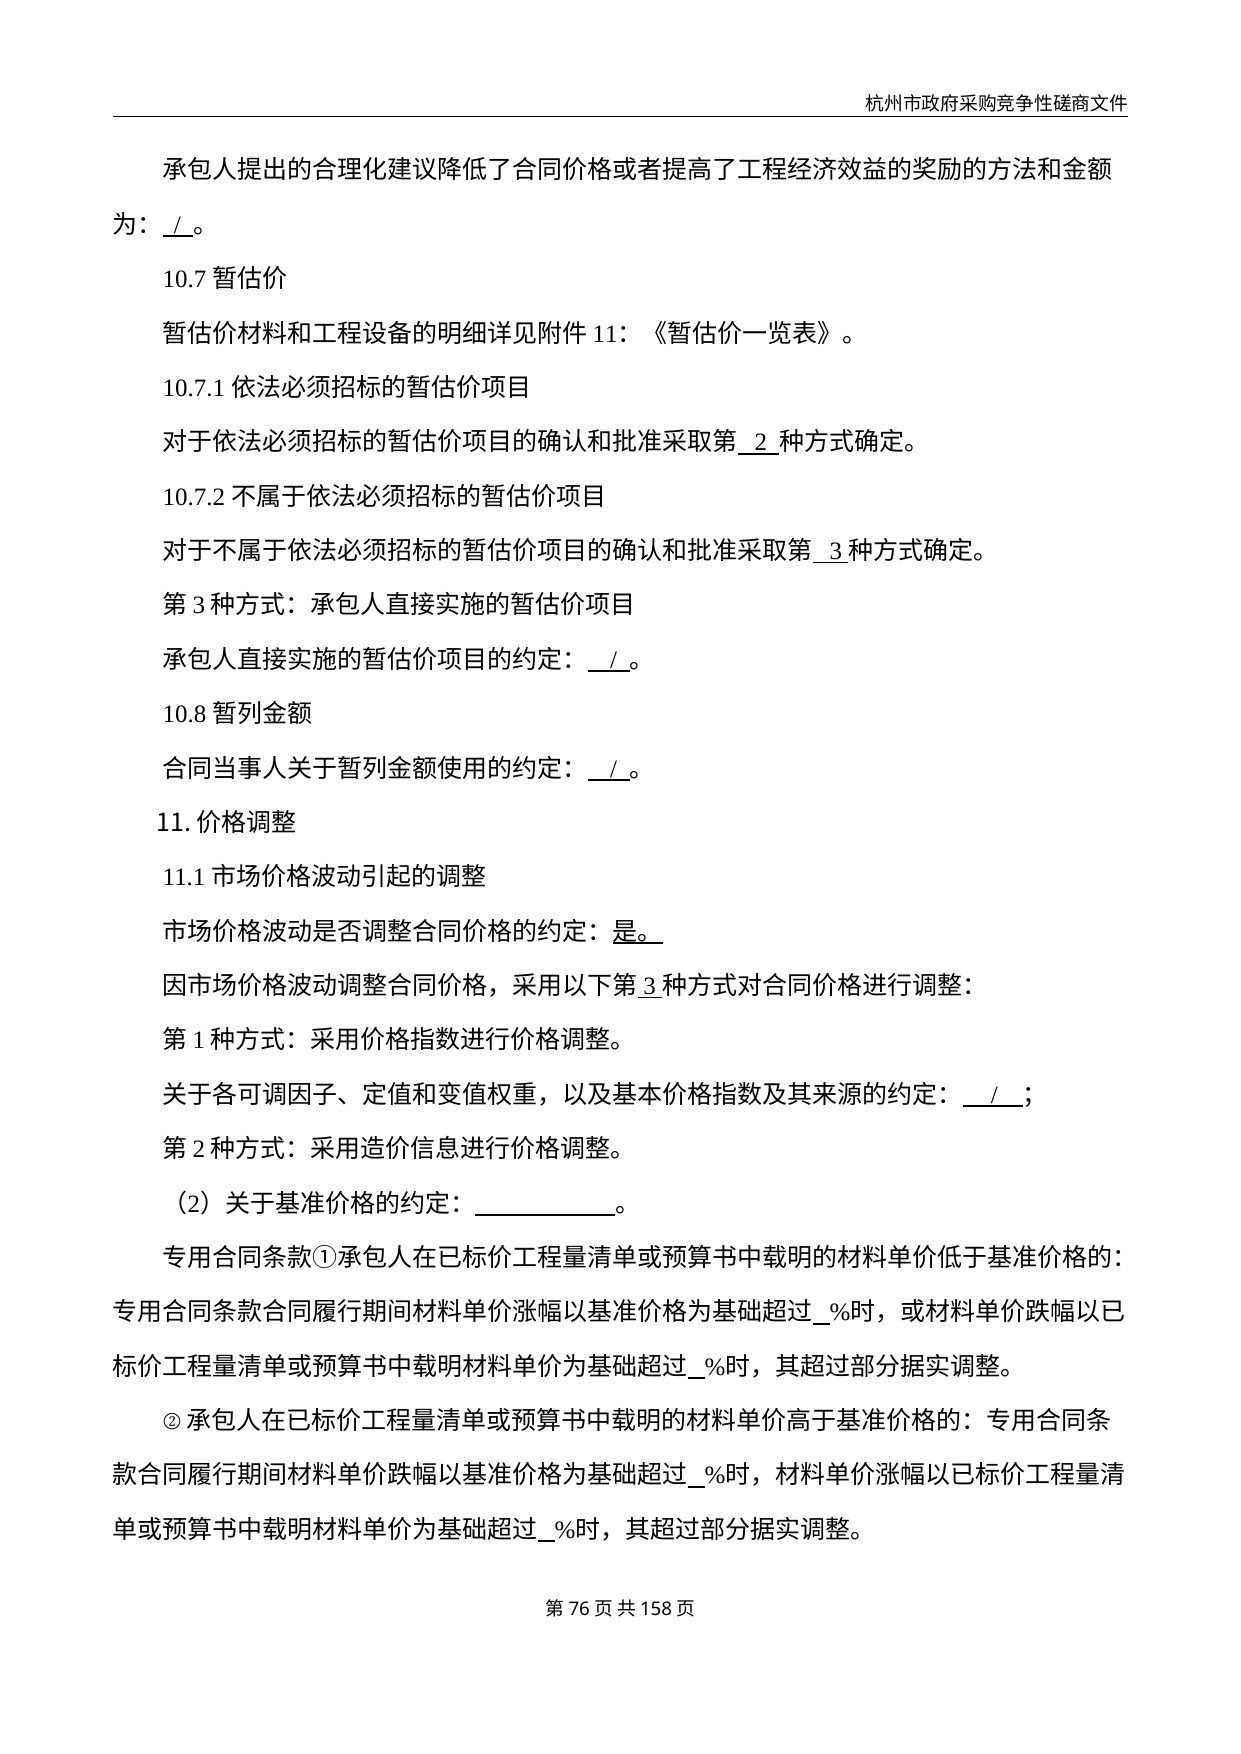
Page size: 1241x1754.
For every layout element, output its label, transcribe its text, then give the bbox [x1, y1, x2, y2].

text 暂估价材料和工程设备的明细详见附件11：《暂估价一览表》。 [112, 313, 1128, 349]
text ②承包人在已标价工程量清单或预算书中载明的材料单价高于基准价格的：专用合同条款合同履行期间材料单价跌幅以基准价格为基础超过 %时，材料单价涨幅以已标价工程量清单或预算书中载明材料单价为基础超过 %时，其超过部分据实调整。 [112, 1401, 1128, 1546]
text 因市场价格波动调整合同价格，采用以下第 3 种方式对合同价格进行调整： [112, 966, 1128, 1002]
subtitle 11. 价格调整 [112, 802, 1128, 839]
text （2）关于基准价格的约定： 。 [112, 1183, 1128, 1219]
text 10.8 暂列金额 [112, 694, 1128, 730]
text 10.7.2 不属于依法必须招标的暂估价项目 [112, 476, 1128, 512]
text 10.7 暂估价 [112, 259, 1128, 295]
text 第2种方式：采用造价信息进行价格调整。 [112, 1129, 1128, 1165]
text 第1种方式：采用价格指数进行价格调整。 [112, 1020, 1128, 1056]
text 第3种方式：承包人直接实施的暂估价项目 [112, 585, 1128, 621]
text 合同当事人关于暂列金额使用的约定： / 。 [112, 748, 1128, 784]
text 11.1 市场价格波动引起的调整 [112, 857, 1128, 893]
text 承包人直接实施的暂估价项目的约定： / 。 [112, 639, 1128, 676]
text 关于各可调因子、定值和变值权重，以及基本价格指数及其来源的约定： / ； [112, 1074, 1128, 1111]
text 专用合同条款①承包人在已标价工程量清单或预算书中载明的材料单价低于基准价格的：专用合同条款合同履行期间材料单价涨幅以基准价格为基础超过 %时，或材料单价跌幅以已标价工程量清单或预算书中载明材料单价为基础超过 %时，其超过部分据实调整。 [112, 1237, 1128, 1382]
text 10.7.1 依法必须招标的暂估价项目 [112, 367, 1128, 404]
text 承包人提出的合理化建议降低了合同价格或者提高了工程经济效益的奖励的方法和金额为： / 。 [112, 150, 1128, 241]
text 对于依法必须招标的暂估价项目的确认和批准采取第 2 种方式确定。 [112, 422, 1128, 458]
text 市场价格波动是否调整合同价格的约定：是。 [112, 911, 1128, 947]
text 对于不属于依法必须招标的暂估价项目的确认和批准采取第 3 种方式确定。 [112, 531, 1128, 567]
